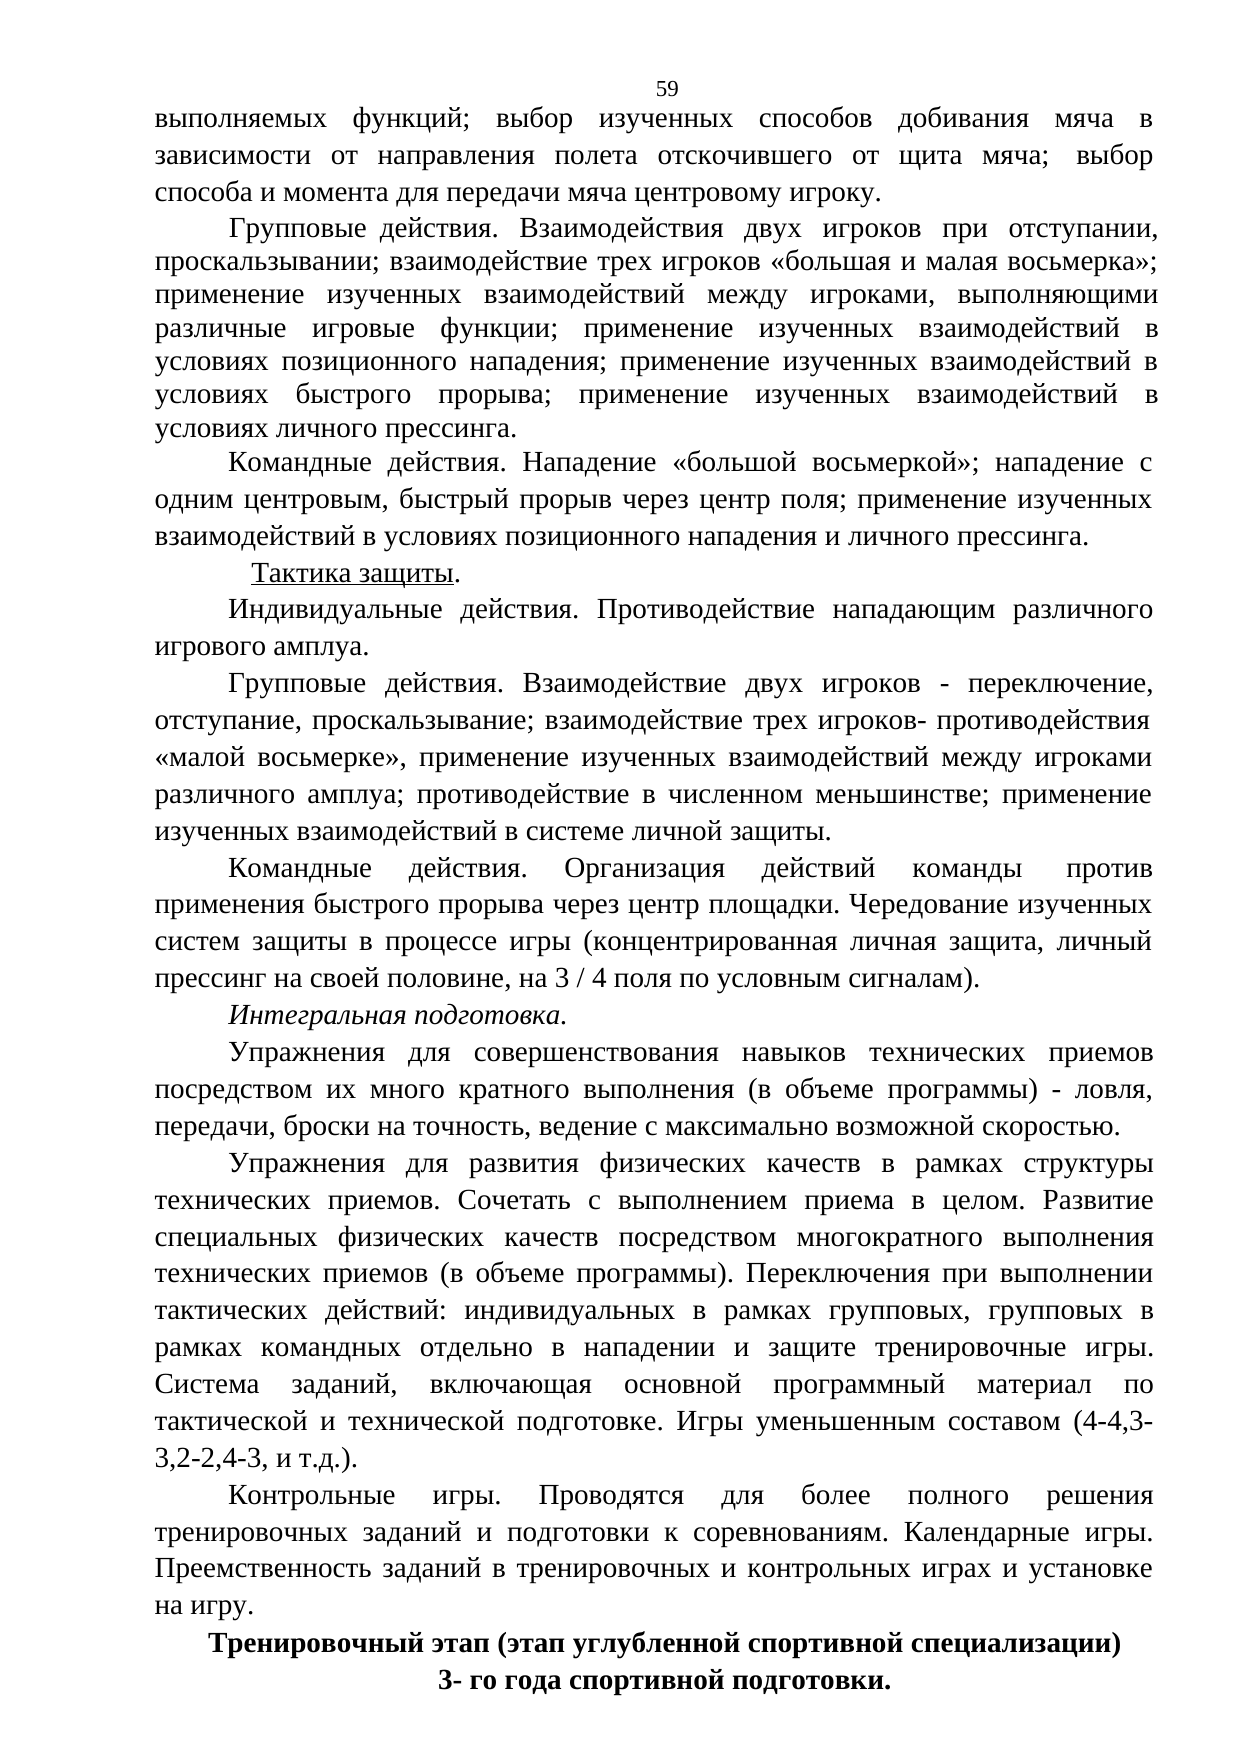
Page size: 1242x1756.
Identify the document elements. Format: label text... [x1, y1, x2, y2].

text Индивидуальные действия. Противодействие нападающим различного игрового амплуа. [154, 592, 1153, 662]
text Групповые действия. Взаимодействия двух игроков при отступании, проскальзывании; взаимодействие трех игроков «большая и малая восьмерка»; применение изученных взаимодействий между игроками, выполняющими различные игровые функции; применение изученных взаимодействий в условиях позиционного нападения; применение изученных взаимодействий в условиях быстрого прорыва; применение изученных взаимодействий в условиях личного прессинга. [154, 211, 1159, 444]
text Упражнения для совершенствования навыков технических приемов посредством их много кратного выполнения (в объеме программы) - ловля, передачи, броски на точность, ведение с максимально возможной скоростью. [154, 1034, 1154, 1142]
text Тактика защиты. [251, 555, 1225, 588]
text Интегральная подготовка. [228, 997, 1225, 1031]
text Упражнения для развития физических качеств в рамках структуры технических приемов. Сочетать с выполнением приема в целом. Развитие специальных физических качеств посредством многократного выполнения технических приемов (в объеме программы). Переключения при выполнении тактических действий: индивидуальных в рамках групповых, групповых в рамках командных отдельно в нападении и защите тренировочные игры. Система заданий, включающая основной программный материал по тактической и технической подготовке. Игры уменьшенным составом (4-4,3- 3,2-2,4-3, и т.д.). [154, 1145, 1154, 1473]
text Групповые действия. Взаимодействие двух игроков - переключение, отступание, проскальзывание; взаимодействие трех игроков- противодействия [154, 665, 1154, 736]
text Контрольные игры. Проводятся для более полного решения тренировочных заданий и подготовки к соревнованиям. Календарные игры. Преемственность заданий в тренировочных и контрольных играх и установке на игру. [154, 1477, 1154, 1621]
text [154, 100, 1153, 207]
text Командные действия. Организация действий команды против применения быстрого прорыва через центр площадки. Чередование изученных систем защиты в процессе игры (концентрированная личная защита, личный прессинг на своей половине, на 3 / 4 поля по условным сигналам). [154, 850, 1153, 994]
subtitle Тренировочный этап (этап углубленной спортивной специализации) 3- го года спортивной подготовки. [208, 1625, 1122, 1695]
text Командные действия. Нападение «большой восьмеркой»; нападение с одним центровым, быстрый прорыв через центр поля; применение изученных взаимодействий в условиях позиционного нападения и личного прессинга. [154, 444, 1153, 551]
text «малой восьмерке», применение изученных взаимодействий между игроками различного амплуа; противодействие в численном меньшинстве; применение изученных взаимодействий в системе личной защиты. [154, 739, 1153, 846]
